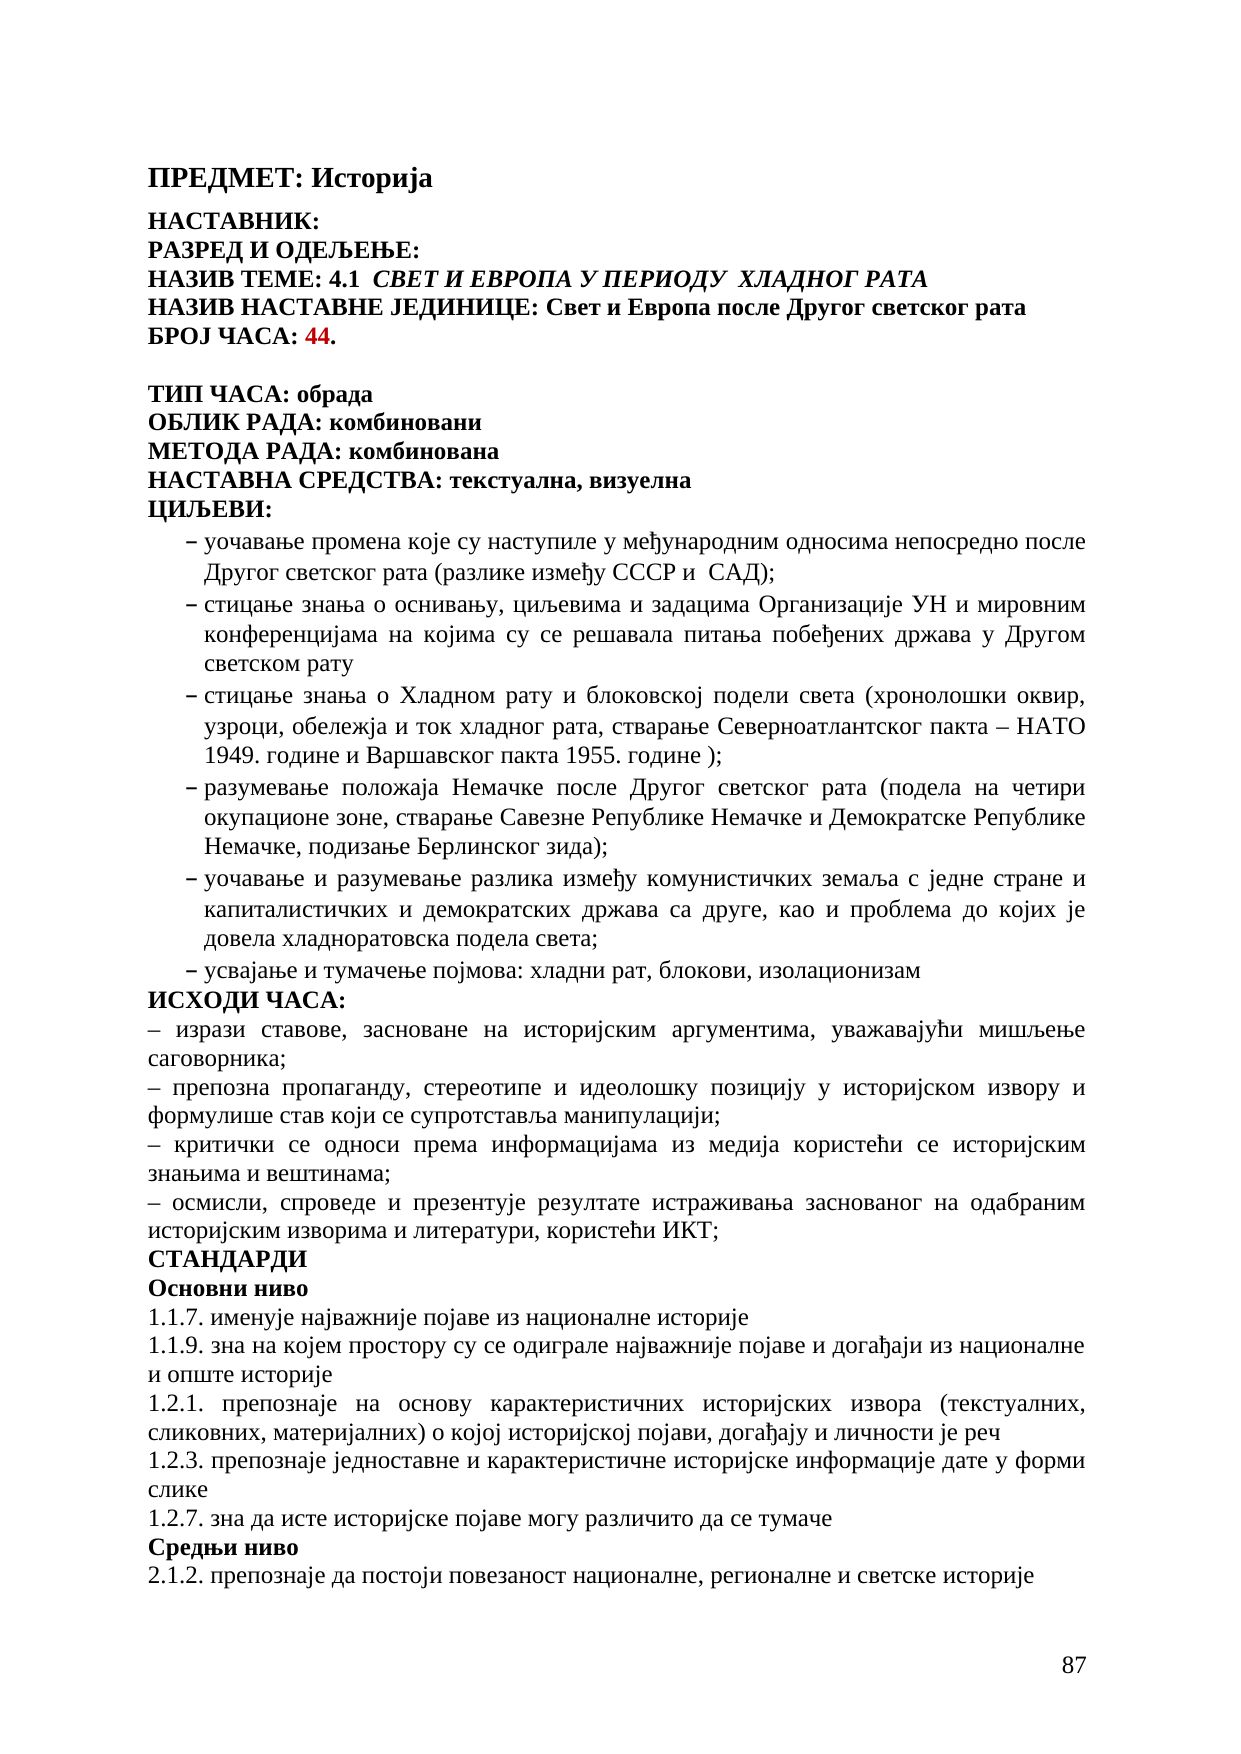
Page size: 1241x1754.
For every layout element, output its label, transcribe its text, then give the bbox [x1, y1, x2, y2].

text Основни ниво [148, 1273, 1087, 1302]
text ИСХОДИ ЧАСА: [148, 986, 1087, 1014]
text усвајање и тумачење појмова: хладни рат, блокови, изолационизам [185, 952, 1087, 986]
text 1.2.7. зна да исте историјске појаве могу различито да се тумаче [148, 1503, 1087, 1532]
text разумевање положаја Немачке после Другог светског рата (подела на четири окупационе зоне, стварање Савезне Републике Немачке и Демократске Републике Немачке, подизање Берлинског зида); [185, 768, 1087, 860]
text РАЗРЕД И ОДЕЉЕЊЕ: [148, 235, 1087, 264]
text 1.1.7. именује најважније појаве из националне историје [148, 1302, 1087, 1331]
text ТИП ЧАСА: обрада [148, 379, 1087, 407]
text БРОЈ ЧАСА: 44. [148, 321, 1087, 350]
text СТАНДАРДИ [148, 1244, 1087, 1273]
text 1.2.3. препознаје једноставне и карактеристичне историјске информације дате у форми слике [148, 1446, 1087, 1503]
text ОБЛИК РАДА: комбиновани [148, 407, 1087, 436]
text уочавање и разумевање разлика између комунистичких земаља с једне стране и капиталистичких и демократских држава са друге, као и проблема до којих је довела хладноратовска подела света; [185, 860, 1087, 952]
text – изрази ставове, засноване на историјским аргументима, уважавајући мишљење саговорника; [148, 1014, 1087, 1072]
text МЕТОДА РАДА: комбинована [148, 436, 1087, 465]
text уочавање промена које су наступиле у међународним односима непосредно после Другог светског рата (разлике између СССР и САД); [185, 522, 1087, 585]
text НАСТАВНА СРЕДСТВА: текстуална, визуелна [148, 465, 1087, 494]
text стицање знања о Хладном рату и блоковској подели света (хронолошки оквир, узроци, обележја и ток хладног рата, стварање Северноатлантског пакта – НАТО 1949. године и Варшавског пакта 1955. године ); [185, 677, 1087, 768]
text ЦИЉЕВИ: [148, 494, 1087, 522]
subtitle ПРЕДМЕТ: Историја [148, 160, 1087, 194]
text – осмисли, спроведе и презентује резултате истраживања заснованог на одабраним историјским изворима и литератури, користећи ИКТ; [148, 1187, 1087, 1244]
text 1.1.9. зна на којем простору су се одиграле најважније појаве и догађаји из националне и опште историје [148, 1331, 1087, 1388]
text НАСТАВНИК: [148, 206, 1087, 235]
text 1.2.1. препознаје на основу карактеристичних историјских извора (текстуалних, сликовних, материјалних) о којој историјској појави, догађају и личности је реч [148, 1388, 1087, 1446]
text – препозна пропаганду, стереотипе и идеолошку позицију у историјском извору и формулише став који се супротставља манипулацији; [148, 1072, 1087, 1129]
text 2.1.2. препознаје да постоји повезаност националне, регионалне и светске историје [148, 1561, 1087, 1589]
text НАЗИВ НАСТАВНЕ ЈЕДИНИЦЕ: Свет и Европа после Другог светског рата [148, 292, 1087, 321]
text Средњи ниво [148, 1532, 1087, 1561]
text НАЗИВ ТЕМЕ: 4.1 СВЕТ И ЕВРОПА У ПЕРИОДУ ХЛАДНОГ РАТА [148, 264, 1087, 292]
text стицање знања о оснивању, циљевима и задацима Организације УН и мировним конференцијама на којима су се решавала питања побеђених држава у Другом светском рату [185, 585, 1087, 677]
text – критички се односи према информацијама из медија користећи се историјским знањима и вештинама; [148, 1129, 1087, 1187]
